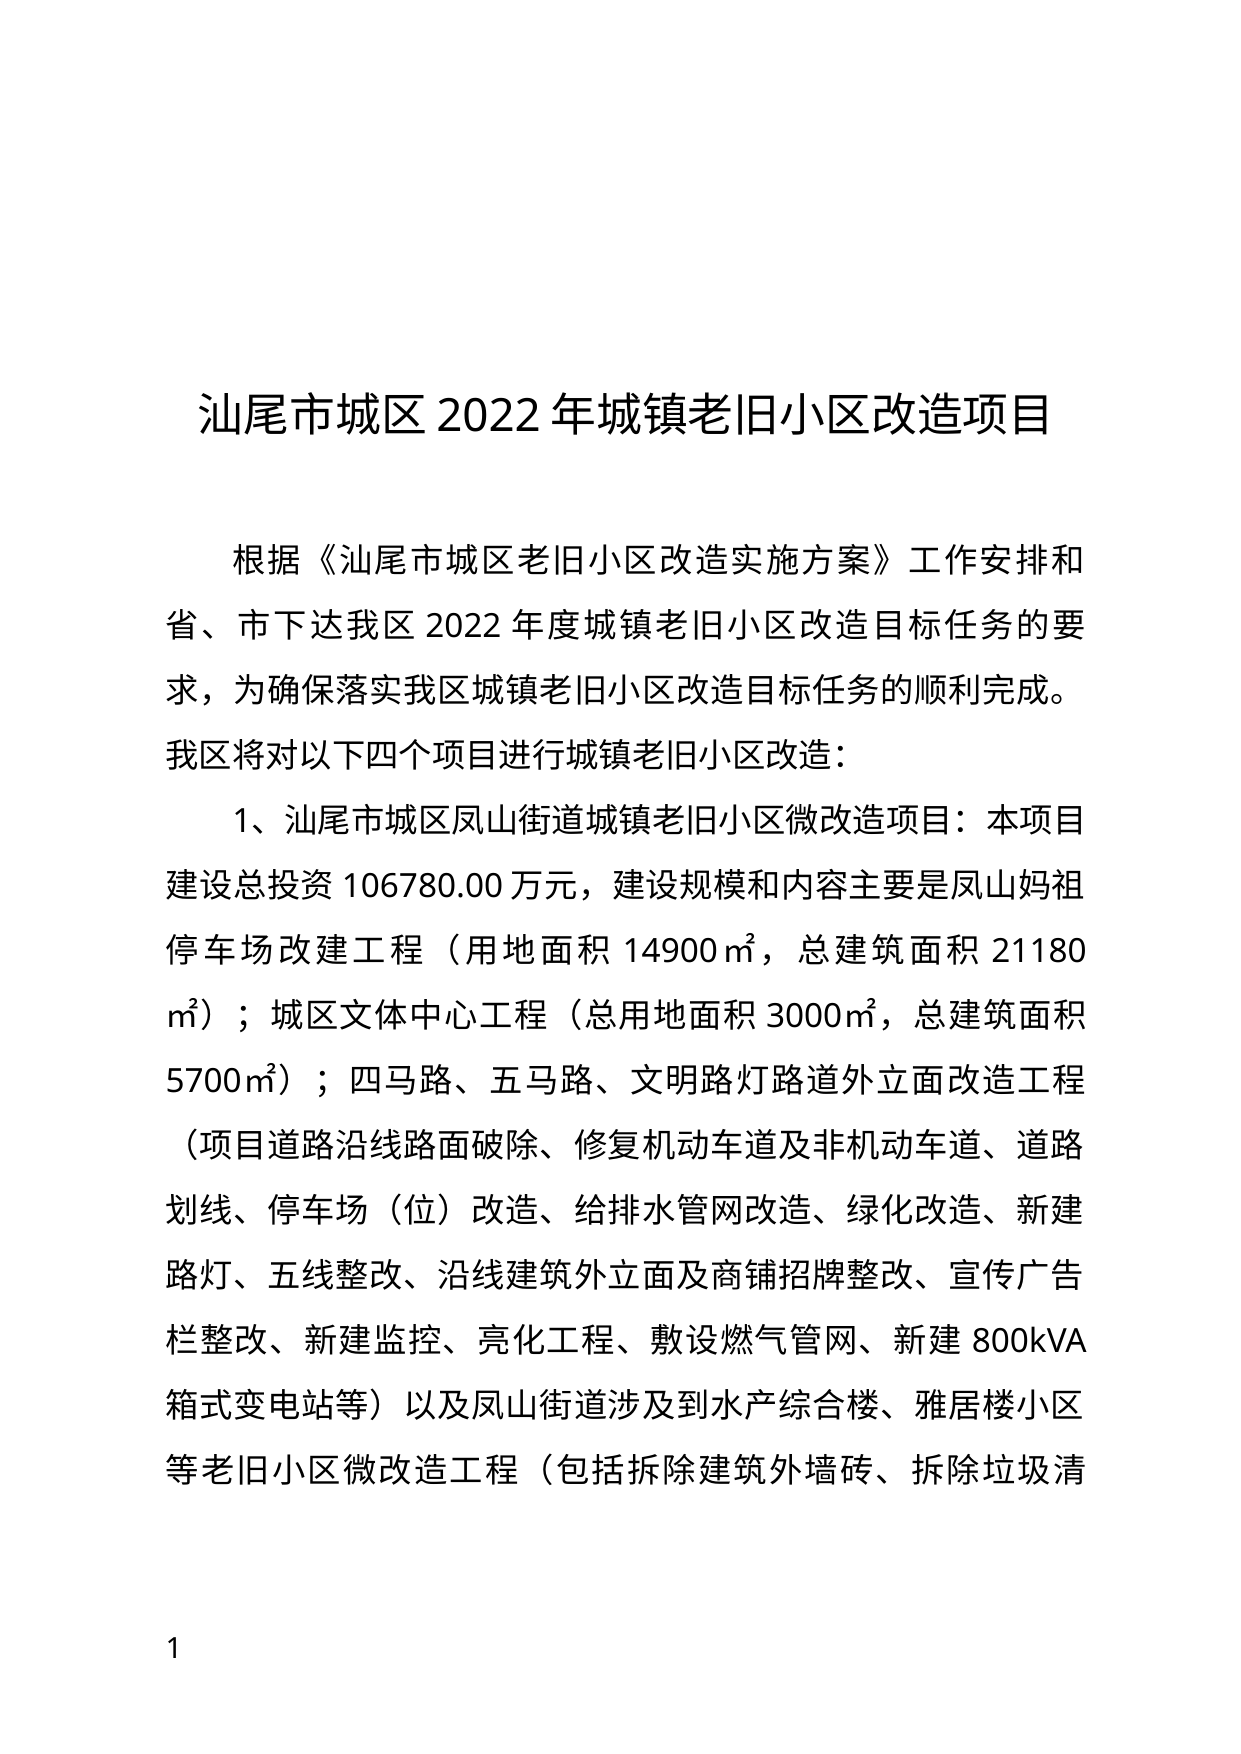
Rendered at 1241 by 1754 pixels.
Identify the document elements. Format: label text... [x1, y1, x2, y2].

text 汕尾市城区2022年城镇老旧小区改造项目 [165, 363, 1087, 460]
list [165, 785, 1087, 1500]
text 根据《汕尾市城区老旧小区改造实施方案》工作安排和省、市下达我区2022年度城镇老旧小区改造目标任务的要求，为确保落实我区城镇老旧小区改造目标任务的顺利完成。我区将对以下四个项目进行城镇老旧小区改造： [165, 525, 1087, 785]
